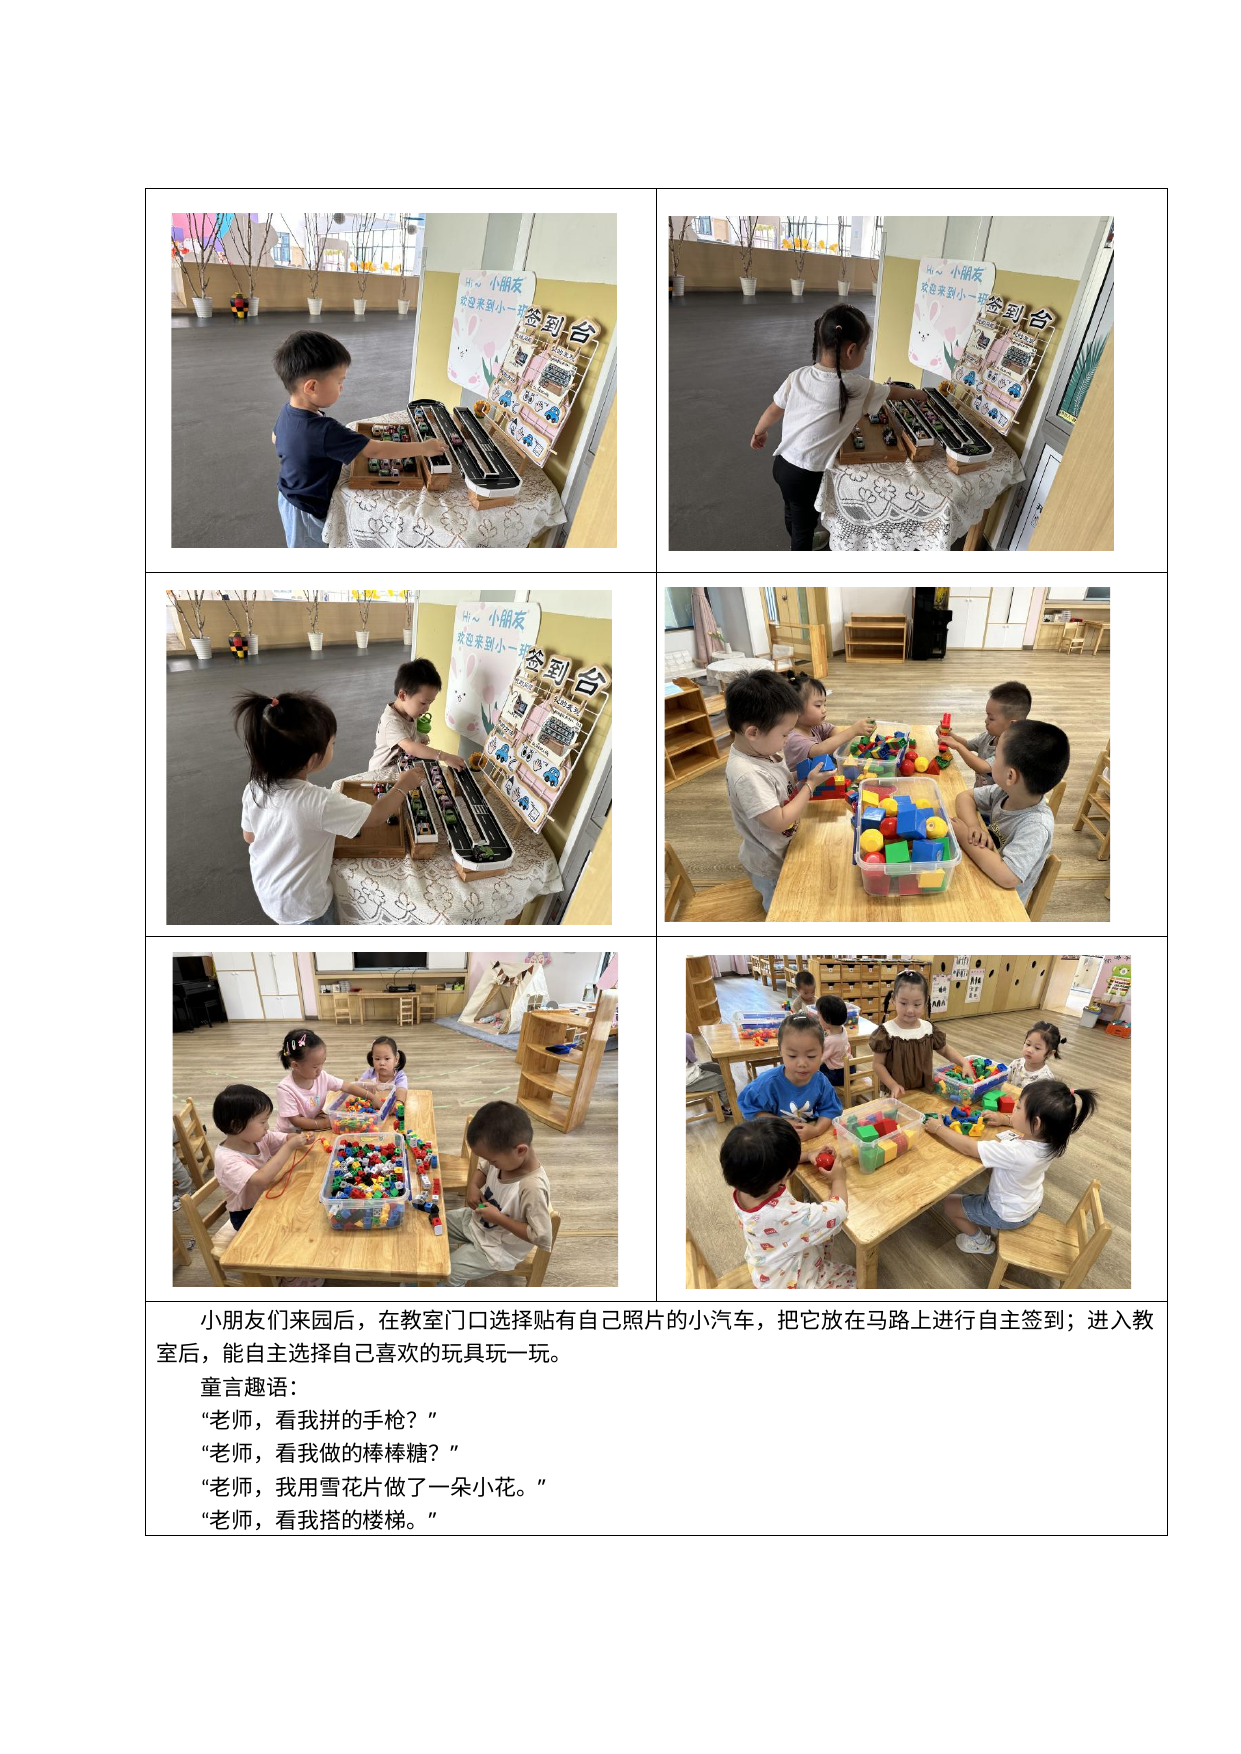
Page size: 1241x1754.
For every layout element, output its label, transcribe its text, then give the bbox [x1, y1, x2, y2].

table_cell [657, 573, 1167, 936]
picture [171, 213, 617, 548]
table_cell [146, 937, 656, 1301]
picture [166, 590, 612, 925]
picture [668, 216, 1114, 551]
table_header [657, 189, 1167, 572]
picture [664, 587, 1110, 922]
table_cell [146, 573, 656, 936]
table_cell 小朋友们来园后，在教室门口选择贴有自己照片的小汽车，把它放在马路上进行自主签到；进入教室后，能自主选择自己喜欢的玩具玩一玩。 童言趣语： “老师，看我拼的手枪？” “老师，看我做的棒棒糖？” “老师，我用雪花片做了一朵小花。” “老师，看我搭的楼梯。” [146, 1302, 1167, 1535]
table_cell [657, 937, 1167, 1301]
table_header [146, 189, 656, 572]
picture [172, 952, 619, 1287]
picture [685, 955, 1132, 1289]
